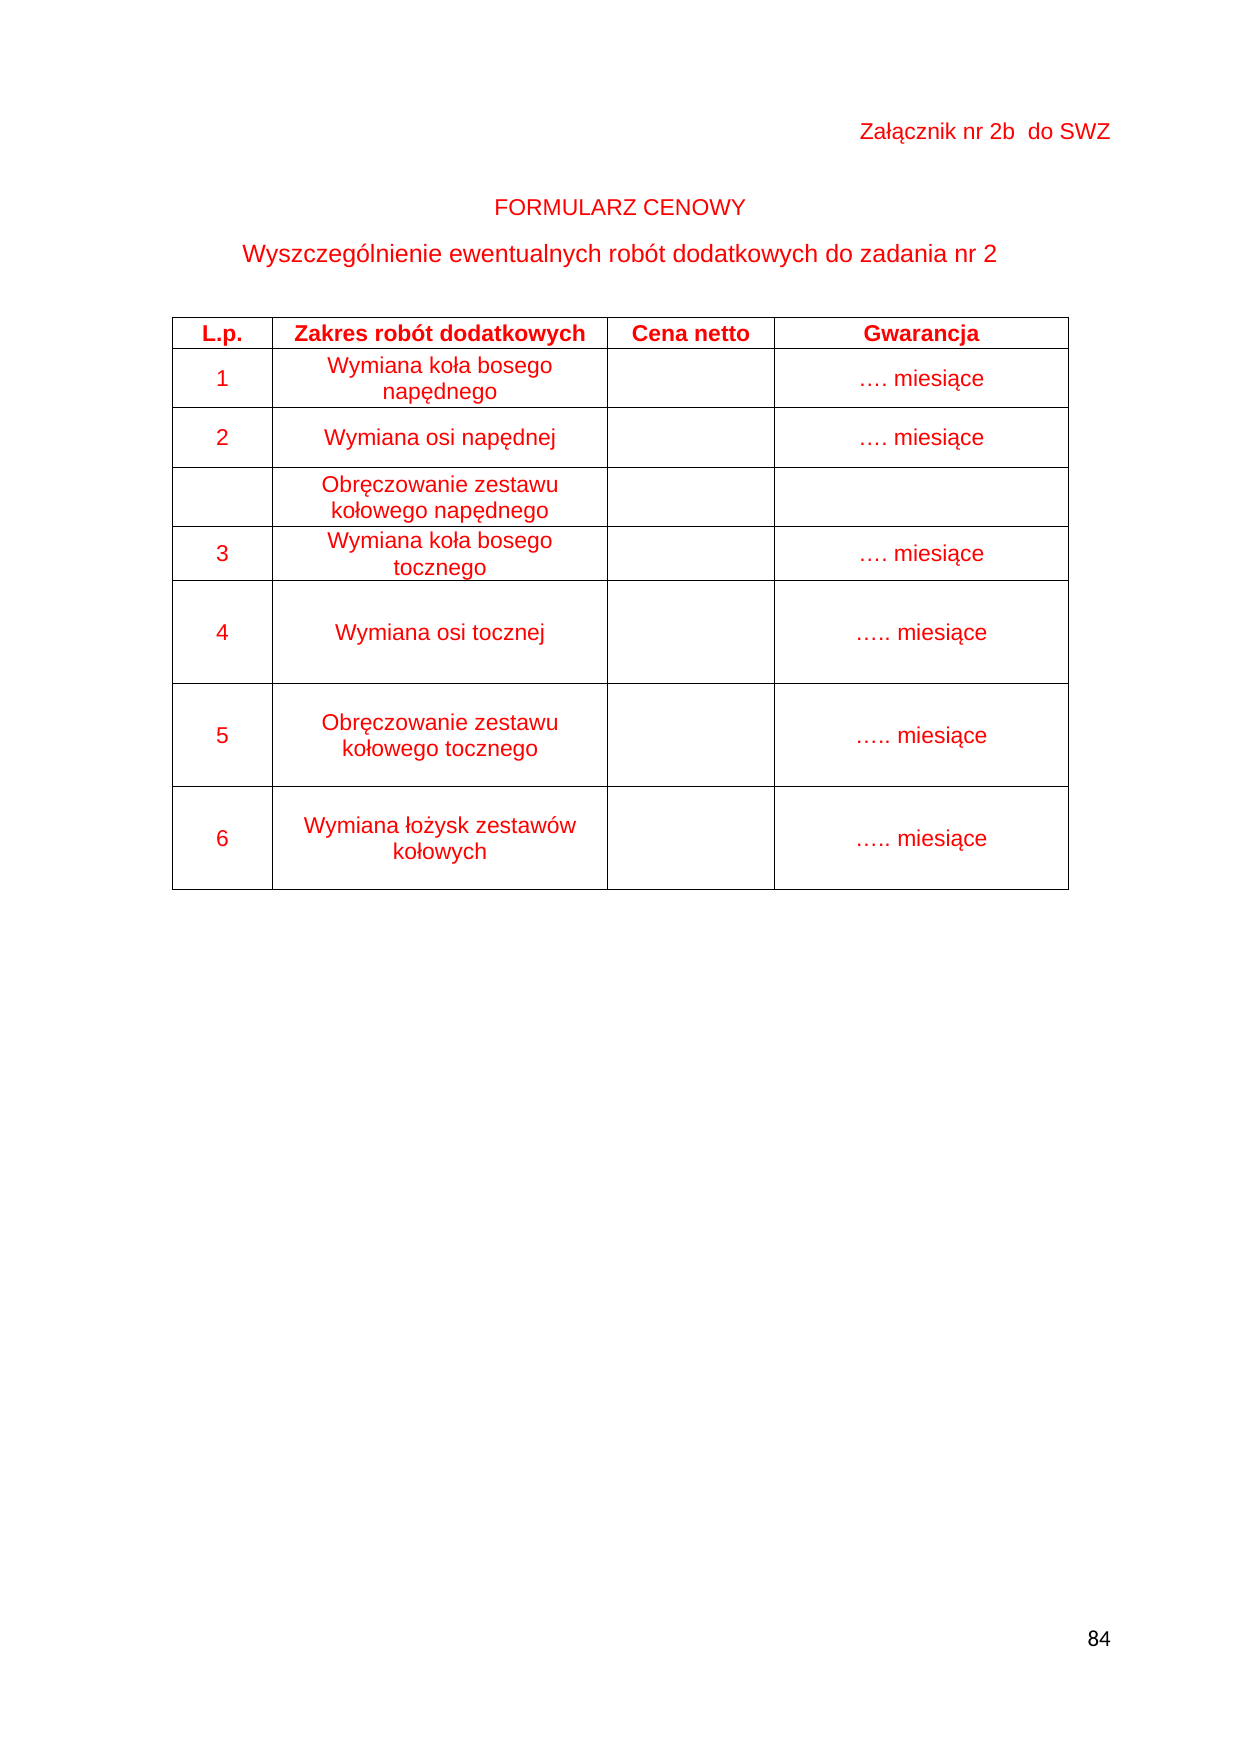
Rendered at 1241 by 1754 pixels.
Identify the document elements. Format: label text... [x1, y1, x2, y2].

table_cell …. miesiące [775, 408, 1068, 467]
table_cell ….. miesiące [775, 684, 1068, 786]
table_header L.p. [173, 318, 272, 348]
table_cell Obręczowanie zestawu kołowego napędnego [273, 468, 607, 526]
table_cell [608, 408, 774, 467]
table_cell …. miesiące [775, 527, 1068, 580]
text FORMULARZ CENOWY [130, 193, 1110, 220]
text Wyszczególnienie ewentualnych robót dodatkowych do zadania nr 2 [130, 238, 1110, 267]
table_cell [608, 787, 774, 889]
table_cell [608, 527, 774, 580]
table_cell 1 [173, 349, 272, 407]
table_cell ….. miesiące [775, 581, 1068, 683]
table_cell [173, 468, 272, 526]
table_header Zakres robót dodatkowych [273, 318, 607, 348]
text Załącznik nr 2b do SWZ [130, 118, 1110, 144]
table_cell Wymiana łożysk zestawów kołowych [273, 787, 607, 889]
table_cell 6 [173, 787, 272, 889]
table_cell 2 [173, 408, 272, 467]
table_cell Wymiana koła bosego napędnego [273, 349, 607, 407]
table_cell 3 [173, 527, 272, 580]
table_header Cena netto [608, 318, 774, 348]
table_cell [775, 468, 1068, 526]
table_cell …. miesiące [775, 349, 1068, 407]
table_cell [608, 684, 774, 786]
table_cell Obręczowanie zestawu kołowego tocznego [273, 684, 607, 786]
table_cell Wymiana osi napędnej [273, 408, 607, 467]
table_cell 5 [173, 684, 272, 786]
table_header Gwarancja [775, 318, 1068, 348]
table_cell ….. miesiące [775, 787, 1068, 889]
table_cell Wymiana koła bosego tocznego [273, 527, 607, 580]
table_cell [608, 468, 774, 526]
table_cell [608, 581, 774, 683]
table_cell 4 [173, 581, 272, 683]
table_cell [608, 349, 774, 407]
table_cell Wymiana osi tocznej [273, 581, 607, 683]
